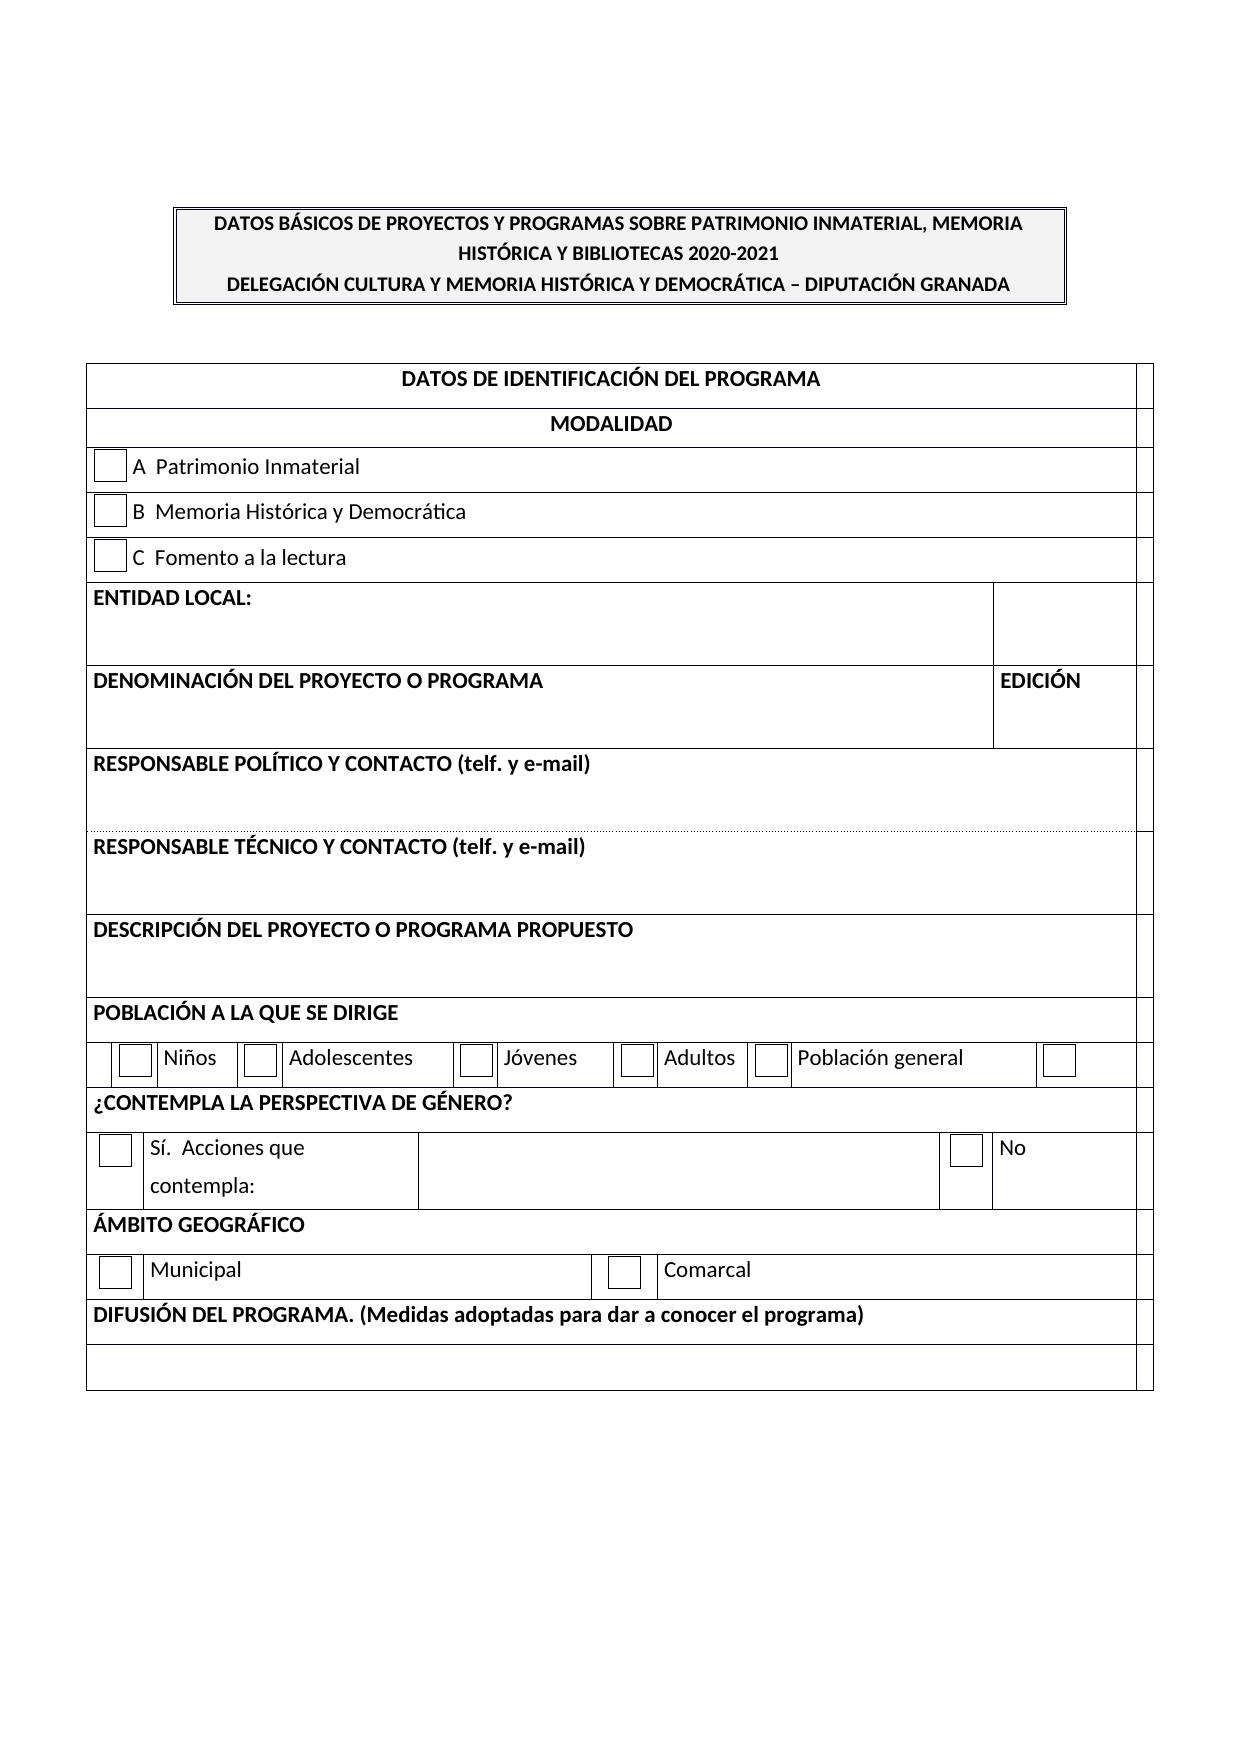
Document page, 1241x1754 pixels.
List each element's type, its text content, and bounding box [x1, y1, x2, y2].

table_cell DENOMINACIÓN DEL PROYECTO O PROGRAMA [87, 666, 993, 748]
table_cell [1137, 666, 1153, 748]
table_cell [1137, 409, 1153, 447]
table_cell [994, 583, 1136, 665]
table_cell [940, 1133, 992, 1209]
table_cell Municipal [144, 1255, 591, 1299]
table_cell [1137, 998, 1153, 1042]
table_cell [614, 1043, 657, 1087]
table_cell Población general [792, 1043, 1036, 1087]
table_cell [87, 1255, 143, 1299]
table_cell MODALIDAD [87, 409, 1136, 447]
table_cell [1037, 1043, 1136, 1087]
table_cell Niños [158, 1043, 237, 1087]
table_cell [87, 1345, 1136, 1390]
table_cell [1137, 915, 1153, 997]
table_cell Jóvenes [498, 1043, 613, 1087]
table_cell [87, 1133, 143, 1209]
table_header DATOS BÁSICOS DE PROYECTOS Y PROGRAMAS SOBRE PATRIMONIO INMATERIAL, MEMORIA HISTÓRICA Y BIBLIOTECAS 2020-2021 DELEGACIÓN CULTURA Y MEMORIA HISTÓRICA Y DEMOCRÁTICA – DIPUTACIÓN GRANADA [177, 210, 1064, 302]
table_cell ÁMBITO GEOGRÁFICO [87, 1210, 1136, 1254]
table_cell [1137, 749, 1153, 831]
table_cell [592, 1255, 657, 1299]
table_cell EDICIÓN [994, 666, 1136, 748]
table_cell [419, 1133, 939, 1209]
table_cell [1137, 1088, 1153, 1132]
table_cell POBLACIÓN A LA QUE SE DIRIGE [87, 998, 1136, 1042]
table_cell [1137, 1133, 1153, 1209]
table_cell Comarcal [658, 1255, 1136, 1299]
table_cell [87, 1043, 111, 1087]
table_cell [1137, 583, 1153, 665]
table_cell [112, 1043, 157, 1087]
table_cell Sí. Acciones que contempla: [144, 1133, 418, 1209]
table_cell [1137, 1210, 1153, 1254]
table_cell ¿CONTEMPLA LA PERSPECTIVA DE GÉNERO? [87, 1088, 1136, 1132]
table_cell [1137, 1300, 1153, 1344]
table_cell [1137, 538, 1153, 582]
table_cell Adultos [658, 1043, 747, 1087]
table_cell DIFUSIÓN DEL PROGRAMA. (Medidas adoptadas para dar a conocer el programa) [87, 1300, 1136, 1344]
table_cell [1137, 1043, 1153, 1087]
table_cell B Memoria Histórica y Democrática [87, 493, 1136, 537]
table_cell C Fomento a la lectura [87, 538, 1136, 582]
table_cell RESPONSABLE POLÍTICO Y CONTACTO (telf. y e-mail) [87, 749, 1136, 831]
table_cell [1137, 1255, 1153, 1299]
table_cell A Patrimonio Inmaterial [87, 448, 1136, 492]
table_cell [238, 1043, 282, 1087]
table_cell [748, 1043, 791, 1087]
table_cell RESPONSABLE TÉCNICO Y CONTACTO (telf. y e-mail) [87, 831, 1136, 914]
table_cell ENTIDAD LOCAL: [87, 583, 993, 665]
table_header [1137, 364, 1153, 408]
table_cell DESCRIPCIÓN DEL PROYECTO O PROGRAMA PROPUESTO [87, 915, 1136, 997]
table_cell No [993, 1133, 1136, 1209]
table_cell Adolescentes [283, 1043, 453, 1087]
table_header DATOS DE IDENTIFICACIÓN DEL PROGRAMA [87, 364, 1136, 408]
table_cell [454, 1043, 497, 1087]
table_cell [1137, 493, 1153, 537]
table_cell [1137, 1345, 1153, 1390]
table_cell [1137, 448, 1153, 492]
table_cell [1137, 832, 1153, 914]
